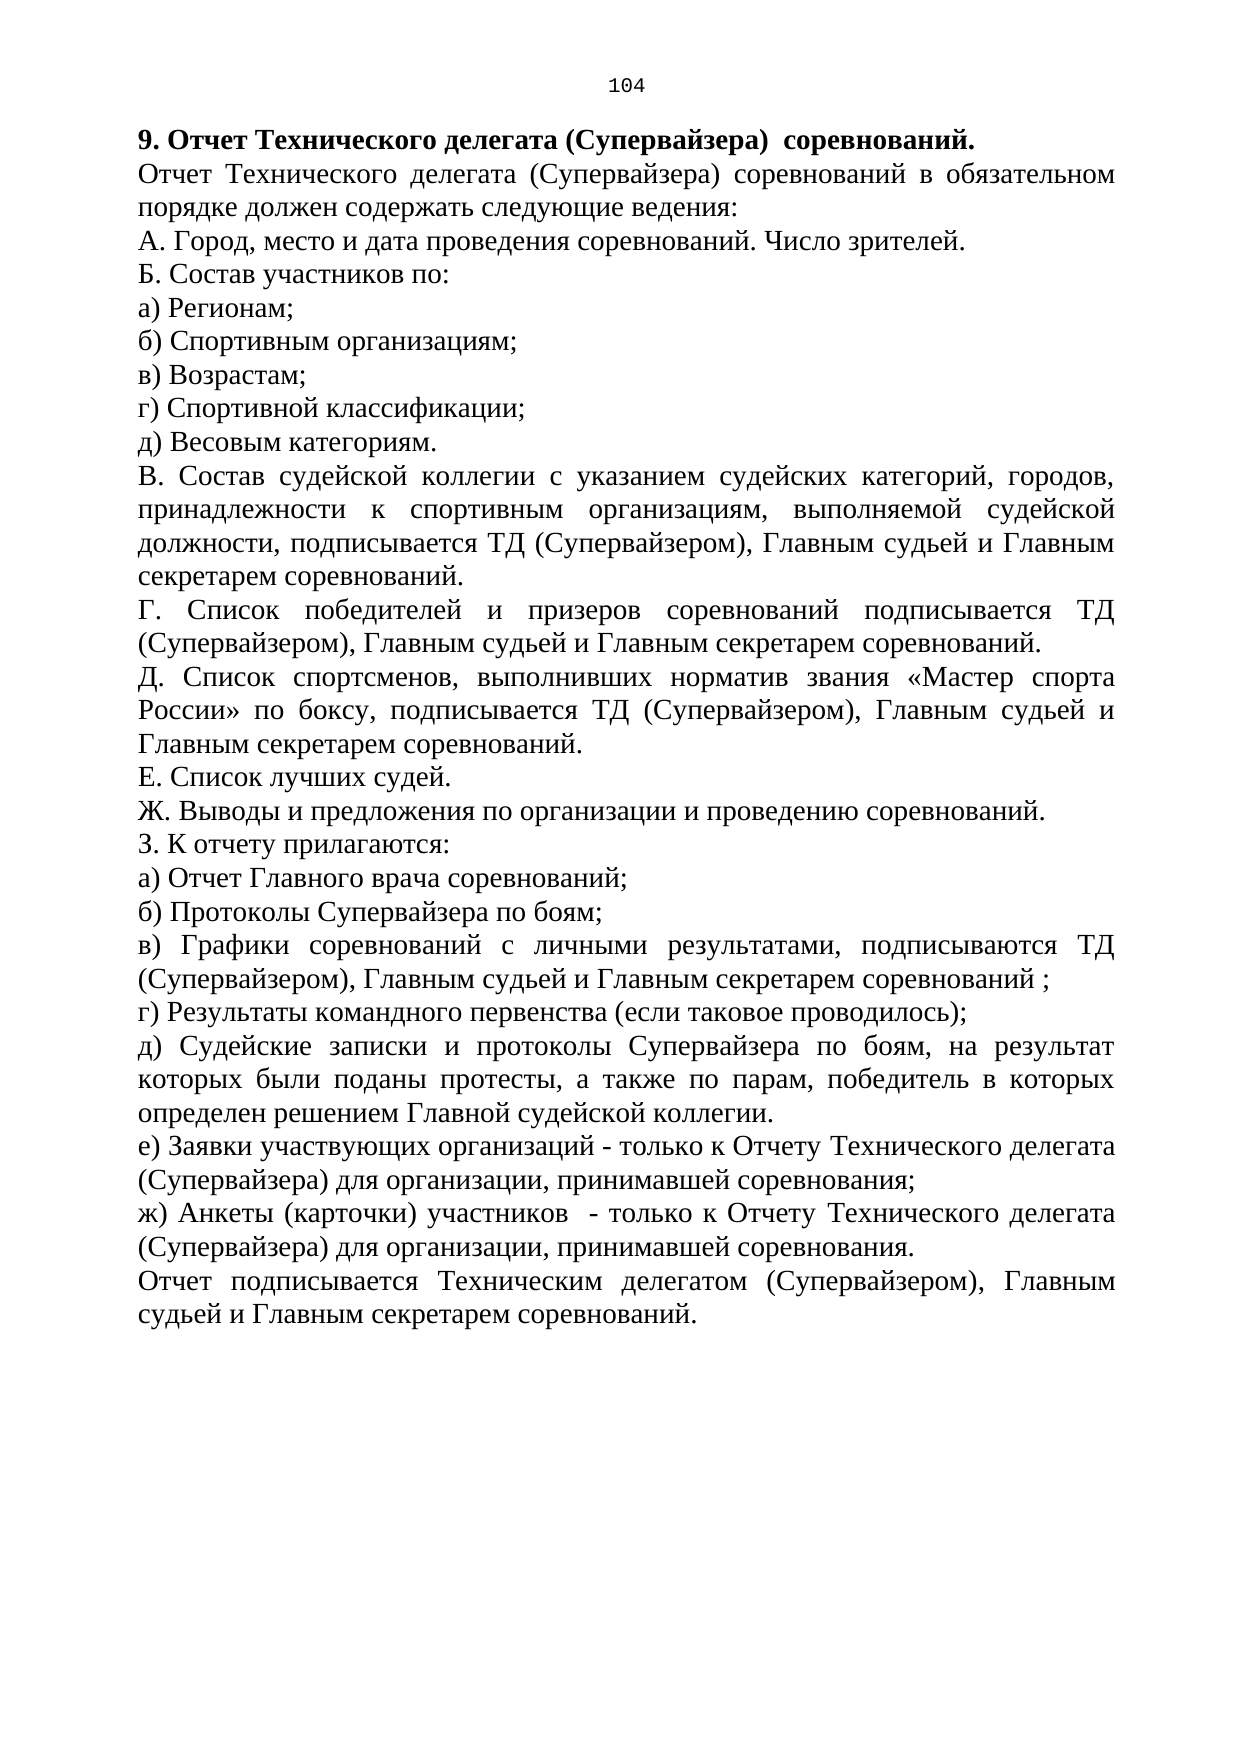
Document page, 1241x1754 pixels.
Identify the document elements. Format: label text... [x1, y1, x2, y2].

text б) Протоколы Супервайзера по боям; [138, 894, 1116, 927]
text г) Результаты командного первенства (если таковое проводилось); [138, 994, 1116, 1028]
text 9. Отчет Технического делегата (Супервайзера) соревнований. [138, 122, 1116, 156]
text г) Спортивной классификации; [138, 391, 1116, 424]
text a) Регионам; [138, 290, 1116, 323]
text В. Состав судейской коллегии с указанием судейских категорий, городов, принадлежности к спортивным организациям, выполняемой судейской должности, подписывается ТД (Супервайзером), Главным судьей и Главным секретарем соревнований. [138, 458, 1116, 592]
text д) Судейские записки и протоколы Супервайзера по боям, на результат которых были поданы протесты, а также по парам, победитель в которых определен решением Главной судейской коллегии. [138, 1028, 1116, 1128]
text б) Спортивным организациям; [138, 323, 1116, 357]
text в) Графики соревнований с личными результатами, подписываются ТД (Супервайзером), Главным судьей и Главным секретарем соревнований ; [138, 927, 1116, 994]
text Д. Список спортсменов, выполнивших норматив звания «Мастер спорта России» по боксу, подписывается ТД (Супервайзером), Главным судьей и Главным секретарем соревнований. [138, 659, 1116, 759]
text ж) Анкеты (карточки) участников - только к Отчету Технического делегата (Супервайзера) для организации, принимавшей соревнования. [138, 1196, 1116, 1263]
text Ж. Выводы и предложения по организации и проведению соревнований. [138, 793, 1116, 827]
text Отчет подписывается Техническим делегатом (Супервайзером), Главным судьей и Главным секретарем соревнований. [138, 1263, 1116, 1330]
text a) Отчет Главного врача соревнований; [138, 860, 1116, 894]
text д) Весовым категориям. [138, 424, 1116, 458]
text Г. Список победителей и призеров соревнований подписывается ТД (Супервайзером), Главным судьей и Главным секретарем соревнований. [138, 592, 1116, 659]
text в) Возрастам; [138, 357, 1116, 391]
text З. К отчету прилагаются: [138, 827, 1116, 860]
text Е. Список лучших судей. [138, 759, 1116, 793]
text Б. Состав участников по: [138, 256, 1116, 290]
text Отчет Технического делегата (Супервайзера) соревнований в обязательном порядке должен содержать следующие ведения: [138, 156, 1116, 223]
text A. Город, место и дата проведения соревнований. Число зрителей. [138, 223, 1116, 256]
text е) Заявки участвующих организаций - только к Отчету Технического делегата (Супервайзера) для организации, принимавшей соревнования; [138, 1128, 1116, 1196]
